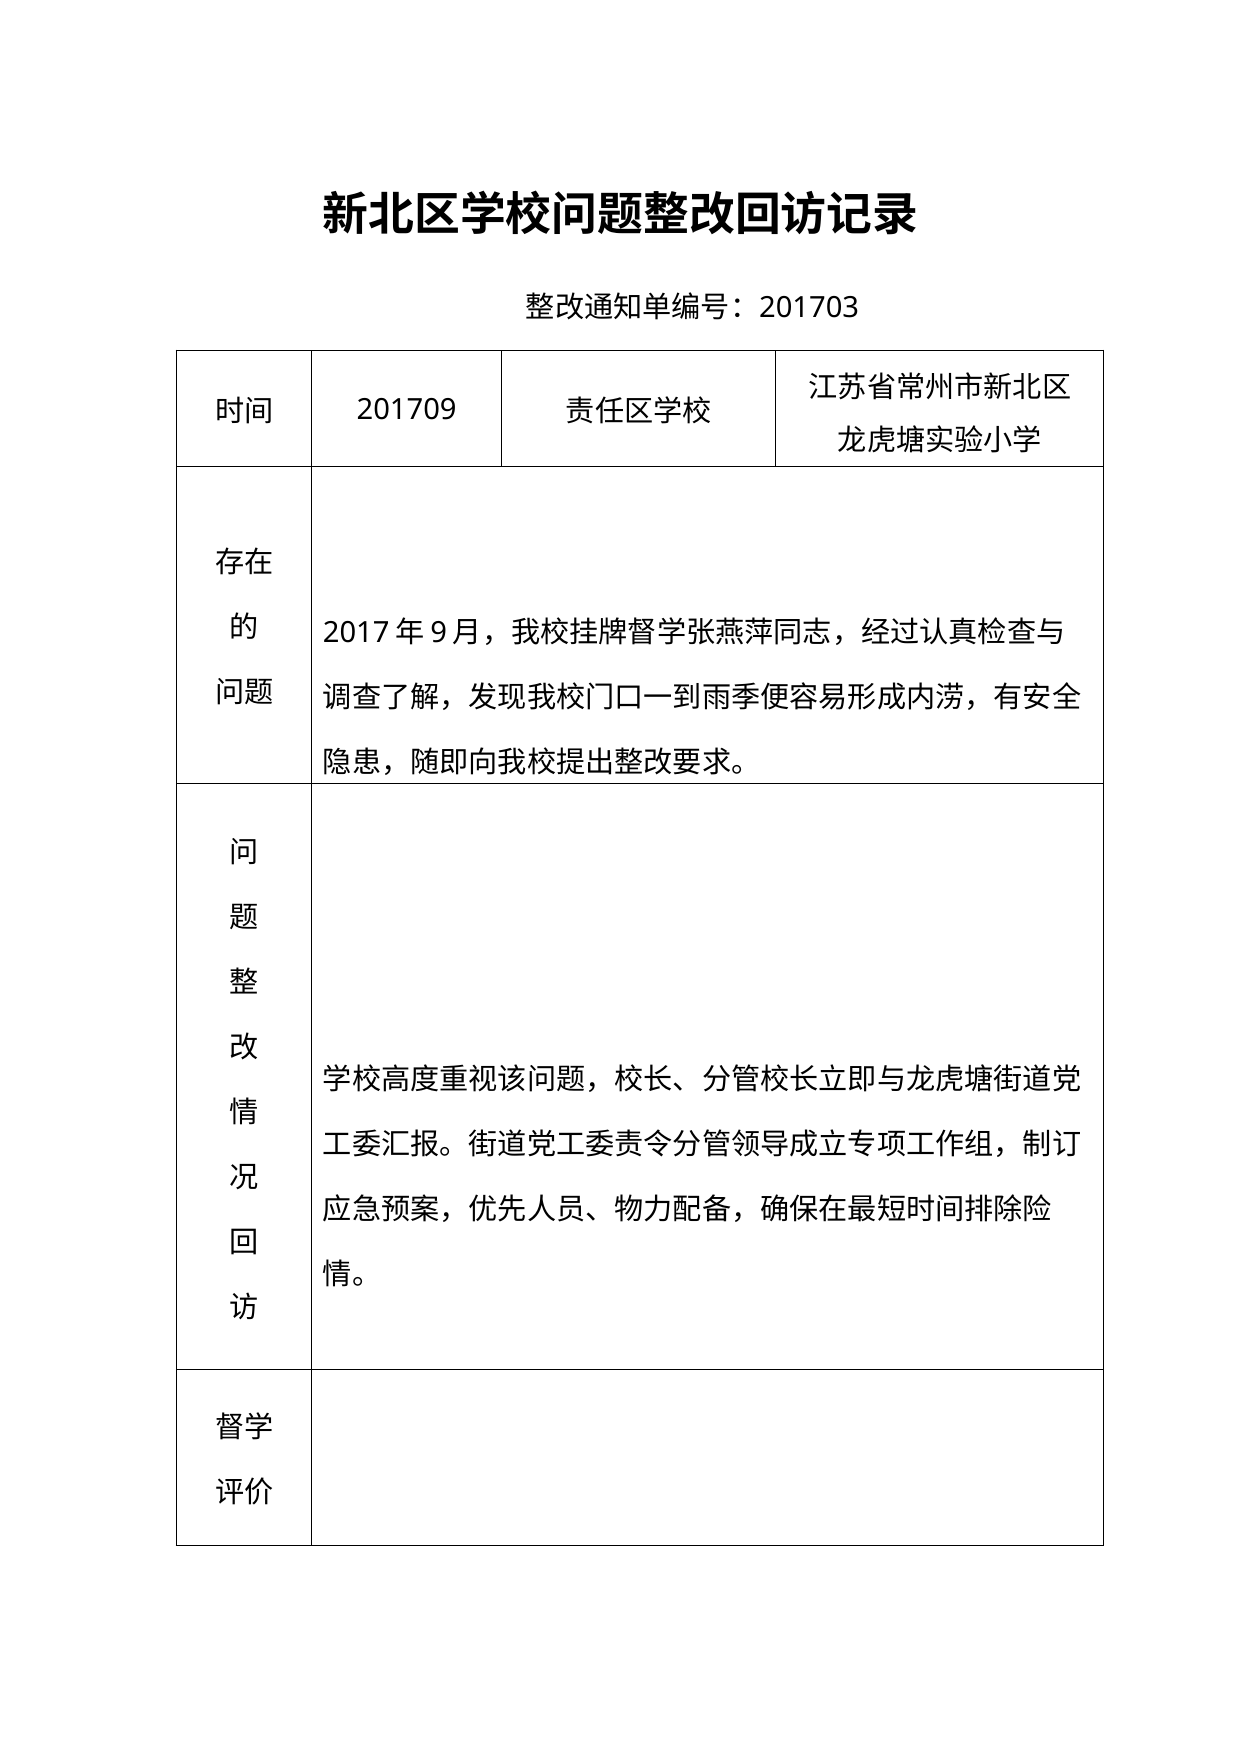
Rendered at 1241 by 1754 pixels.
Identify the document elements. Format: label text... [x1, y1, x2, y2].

table_header 责任区学校 [502, 351, 775, 466]
table_cell 督学 评价 [177, 1370, 311, 1545]
text 整改通知单编号：201703 [187, 272, 1053, 337]
table_cell 问 题 整 改 情 况 回 访 [177, 784, 311, 1369]
table_header 时间 [177, 351, 311, 466]
table_cell 2017年9月，我校挂牌督学张燕萍同志，经过认真检查与调查了解，发现我校门口一到雨季便容易形成内涝，有安全隐患，随即向我校提出整改要求。 [312, 467, 1103, 783]
table_header 201709 [312, 351, 501, 466]
table_cell [312, 1370, 1103, 1545]
table_cell 存在 的 问题 [177, 467, 311, 783]
text 新北区学校问题整改回访记录 [187, 162, 1053, 259]
table_cell 学校高度重视该问题，校长、分管校长立即与龙虎塘街道党工委汇报。街道党工委责令分管领导成立专项工作组，制订应急预案，优先人员、物力配备，确保在最短时间排除险情。 [312, 784, 1103, 1369]
table_header 江苏省常州市新北区 龙虎塘实验小学 [776, 351, 1103, 466]
